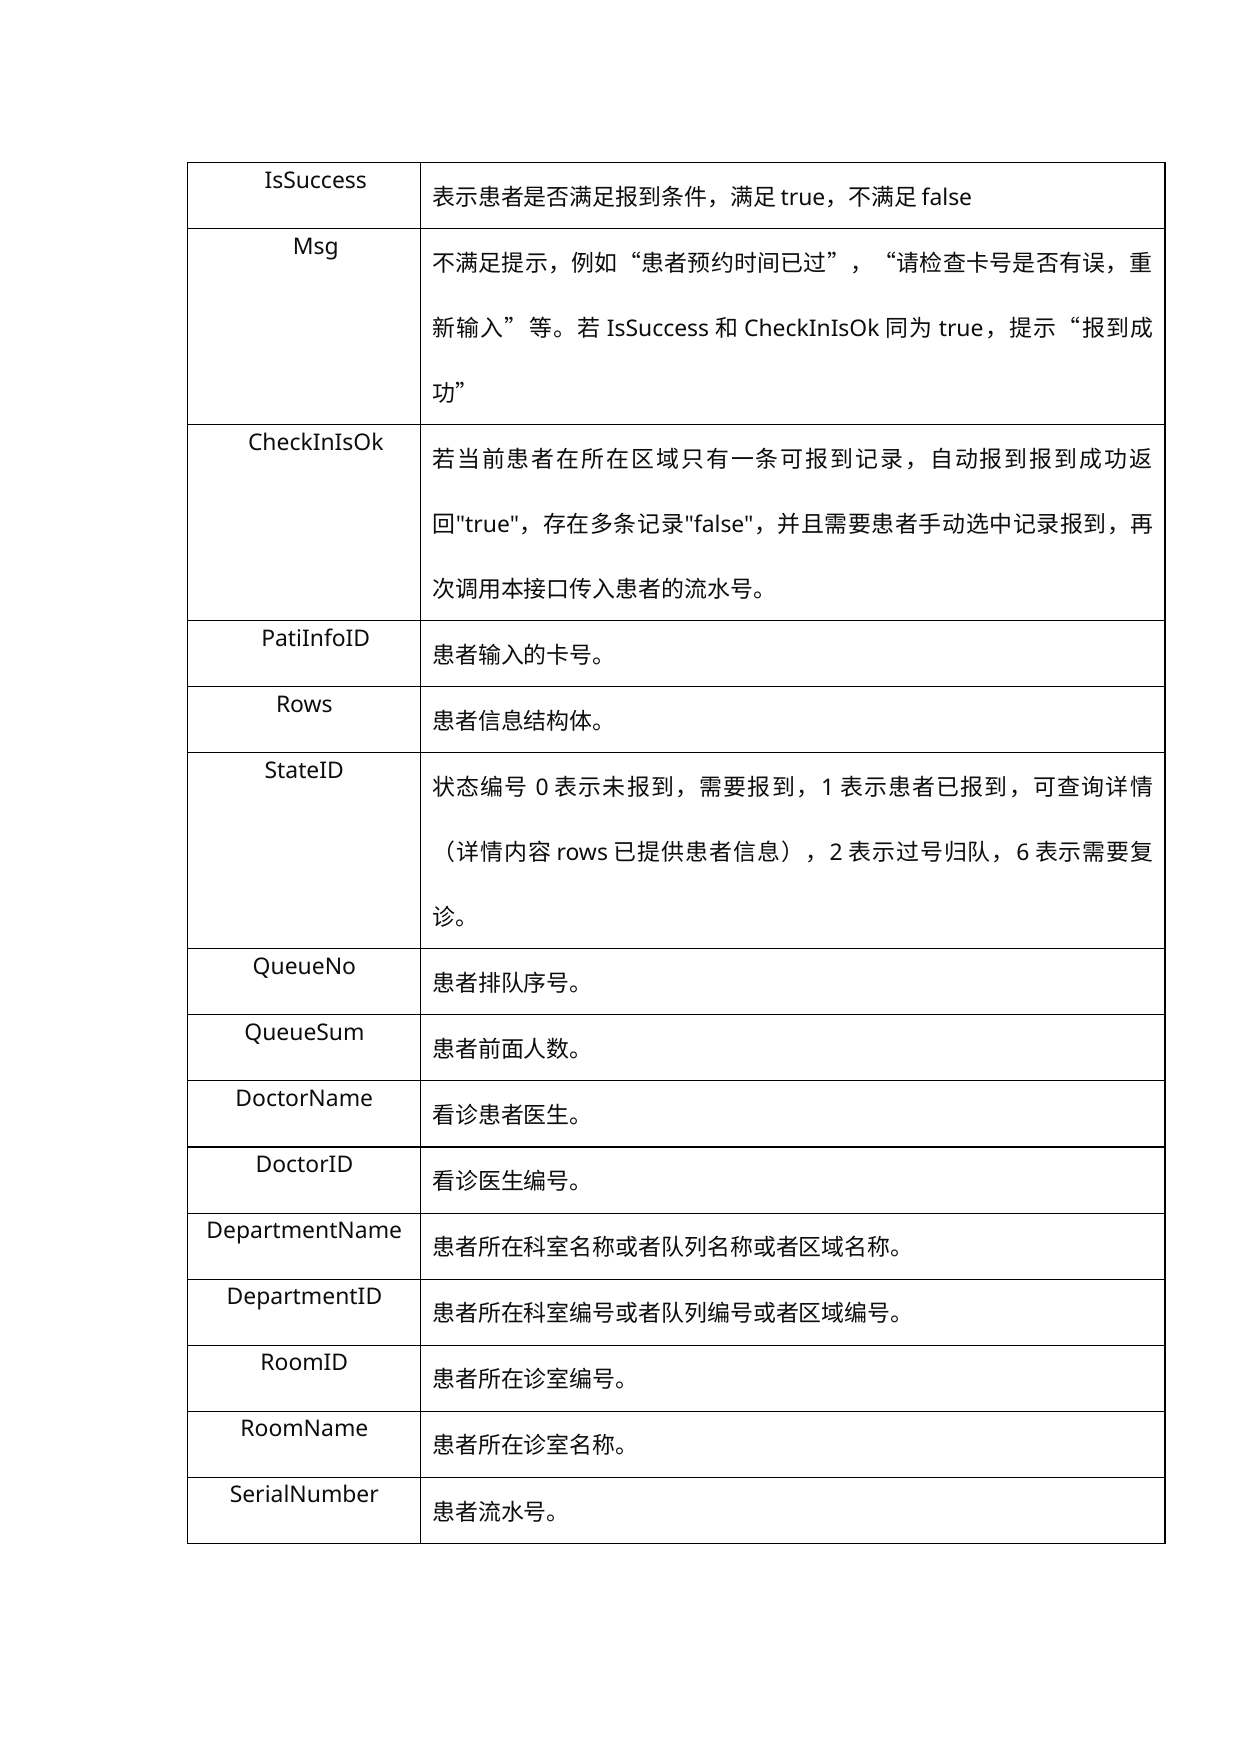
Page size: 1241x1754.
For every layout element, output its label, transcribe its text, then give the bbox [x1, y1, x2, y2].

table_cell 患者前面人数。 [421, 1015, 1164, 1080]
table_cell Msg [188, 229, 420, 424]
table_cell 患者信息结构体。 [421, 687, 1164, 752]
table_cell 状态编号 0表示未报到，需要报到，1表示患者已报到，可查询详情（详情内容rows已提供患者信息），2表示过号归队，6表示需要复诊。 [421, 753, 1164, 948]
table_cell 患者所在科室编号或者队列编号或者区域编号。 [421, 1280, 1164, 1344]
table_cell RoomID [188, 1346, 420, 1411]
table_cell 患者输入的卡号。 [421, 621, 1164, 686]
table_cell DoctorID [188, 1148, 420, 1212]
table_cell 患者流水号。 [421, 1478, 1164, 1543]
table_cell PatiInfoID [188, 621, 420, 686]
table_cell 不满足提示，例如“患者预约时间已过”，“请检查卡号是否有误，重新输入”等。若IsSuccess和CheckInIsOk同为true，提示“报到成功” [421, 229, 1164, 424]
table_cell 患者排队序号。 [421, 949, 1164, 1014]
table_cell RoomName [188, 1412, 420, 1477]
table_cell 患者所在诊室名称。 [421, 1412, 1164, 1477]
table_cell DoctorName [188, 1081, 420, 1146]
table_cell SerialNumber [188, 1478, 420, 1543]
table_cell 看诊医生编号。 [421, 1148, 1164, 1212]
table_cell DepartmentName [188, 1214, 420, 1278]
table_cell 若当前患者在所在区域只有一条可报到记录，自动报到报到成功返回"true"，存在多条记录"false"，并且需要患者手动选中记录报到，再次调用本接口传入患者的流水号。 [421, 425, 1164, 620]
table_cell 看诊患者医生。 [421, 1081, 1164, 1146]
table_cell 患者所在科室名称或者队列名称或者区域名称。 [421, 1214, 1164, 1278]
table_cell 患者所在诊室编号。 [421, 1346, 1164, 1411]
table_cell StateID [188, 753, 420, 948]
table_cell QueueNo [188, 949, 420, 1014]
table_cell 表示患者是否满足报到条件，满足true，不满足false [421, 163, 1164, 228]
table_cell DepartmentID [188, 1280, 420, 1344]
table_cell Rows [188, 687, 420, 752]
table_cell QueueSum [188, 1015, 420, 1080]
table_cell IsSuccess [188, 163, 420, 228]
table_cell CheckInIsOk [188, 425, 420, 620]
